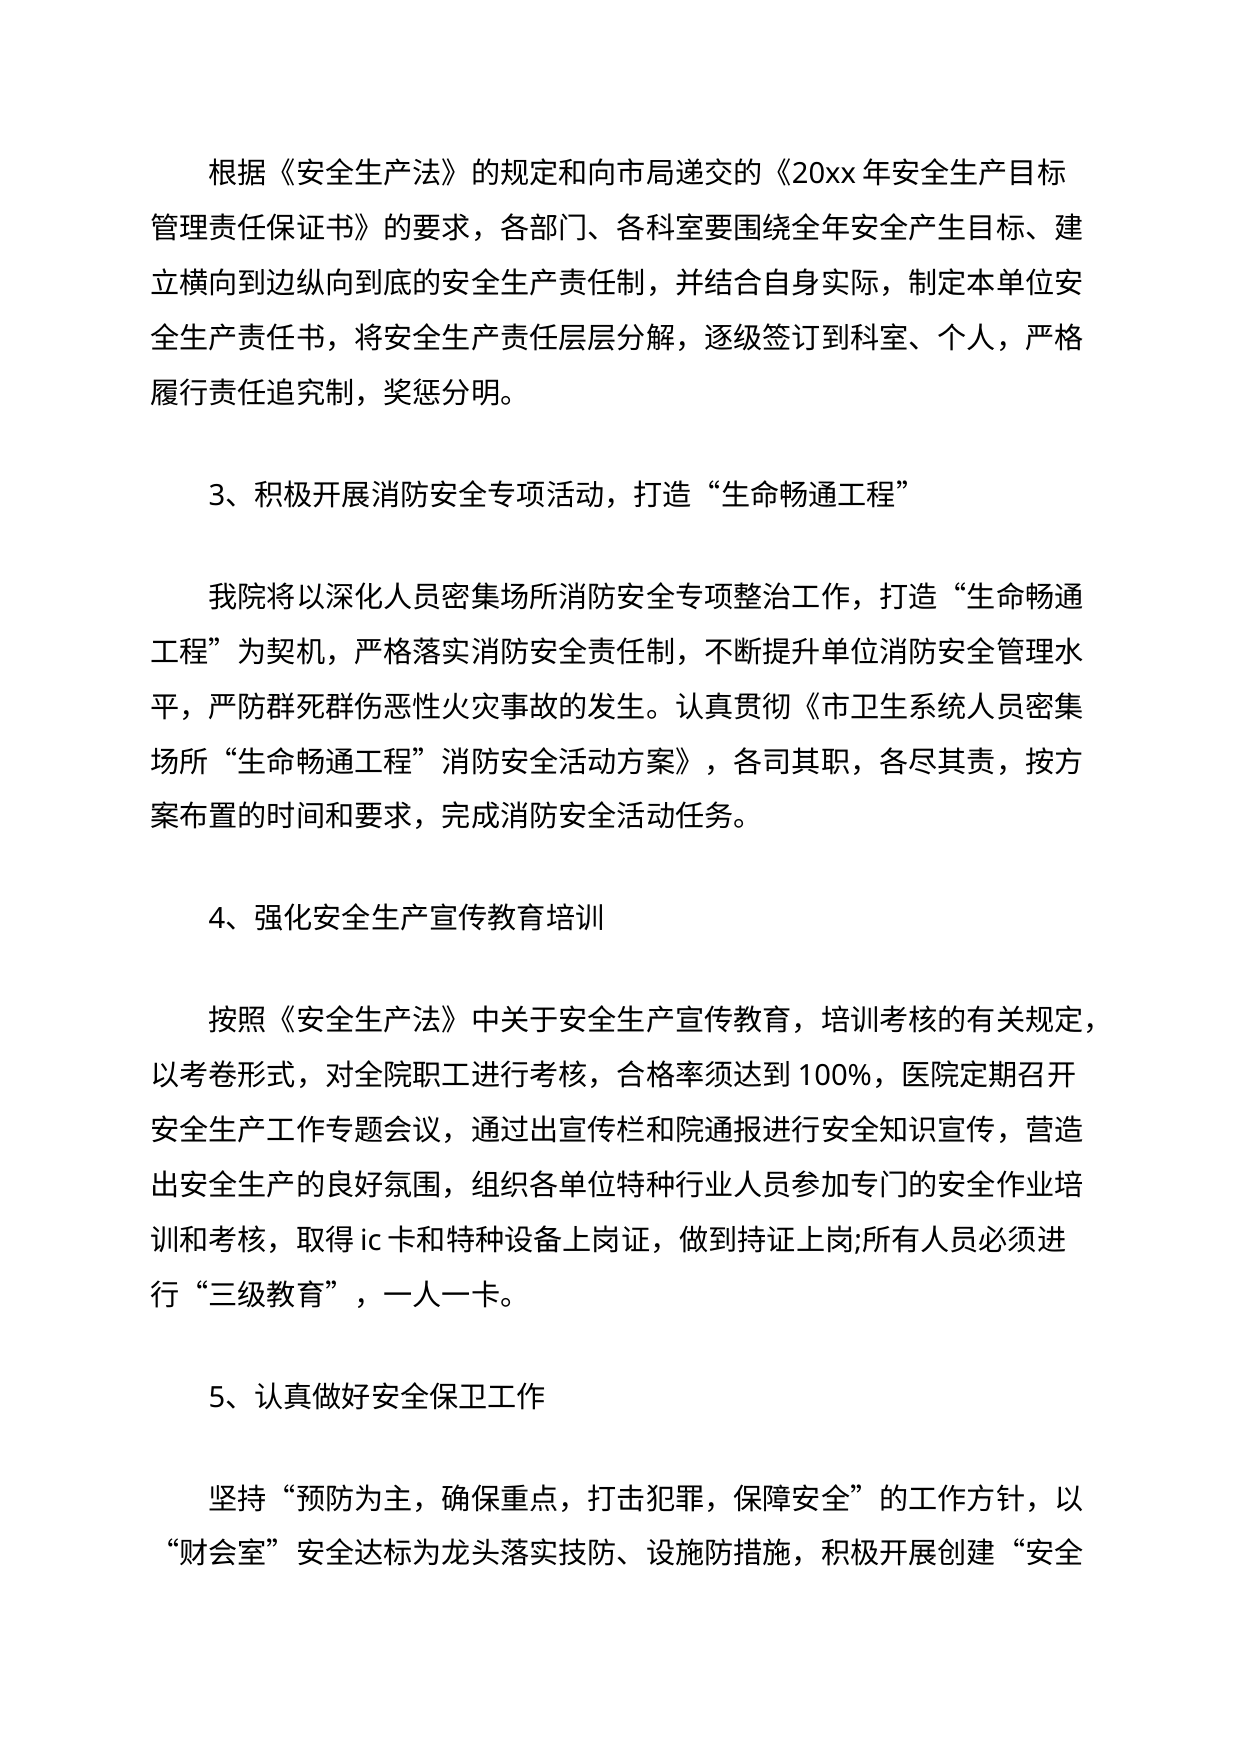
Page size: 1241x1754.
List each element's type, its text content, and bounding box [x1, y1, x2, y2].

text 3、积极开展消防安全专项活动，打造“生命畅通工程” [150, 471, 1090, 514]
text 5、认真做好安全保卫工作 [150, 1373, 1090, 1416]
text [150, 1475, 1090, 1572]
text 4、强化安全生产宣传教育培训 [150, 895, 1090, 937]
text 根据《安全生产法》的规定和向市局递交的《20xx年安全生产目标管理责任保证书》的要求，各部门、各科室要围绕全年安全产生目标、建立横向到边纵向到底的安全生产责任制，并结合自身实际，制定本单位安全生产责任书，将安全生产责任层层分解，逐级签订到科室、个人，严格履行责任追究制，奖惩分明。 [150, 150, 1090, 412]
text 按照《安全生产法》中关于安全生产宣传教育，培训考核的有关规定，以考卷形式，对全院职工进行考核，合格率须达到100%，医院定期召开安全生产工作专题会议，通过出宣传栏和院通报进行安全知识宣传，营造出安全生产的良好氛围，组织各单位特种行业人员参加专门的安全作业培训和考核，取得ic卡和特种设备上岗证，做到持证上岗;所有人员必须进行“三级教育”，一人一卡。 [150, 997, 1090, 1314]
text 我院将以深化人员密集场所消防安全专项整治工作，打造“生命畅通工程”为契机，严格落实消防安全责任制，不断提升单位消防安全管理水平，严防群死群伤恶性火灾事故的发生。认真贯彻《市卫生系统人员密集场所“生命畅通工程”消防安全活动方案》，各司其职，各尽其责，按方案布置的时间和要求，完成消防安全活动任务。 [150, 573, 1090, 835]
